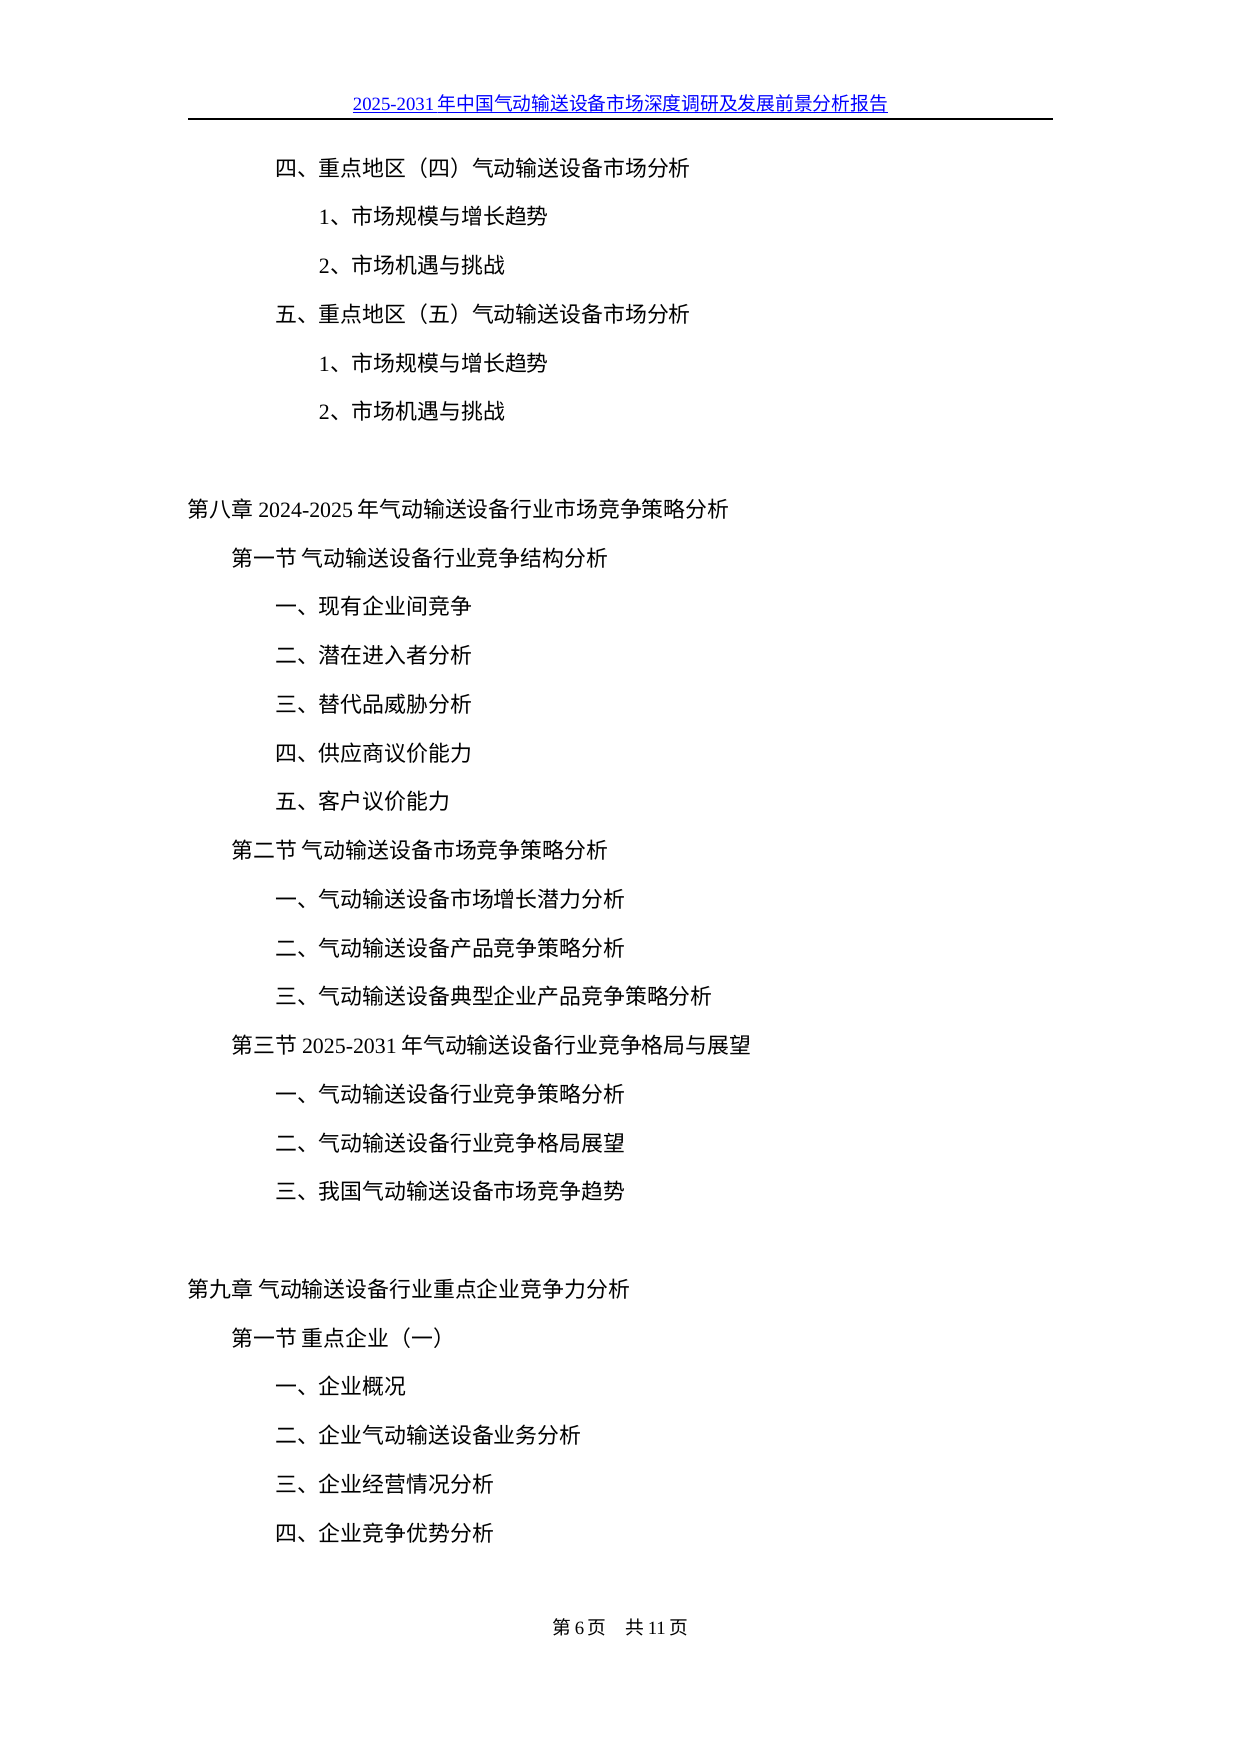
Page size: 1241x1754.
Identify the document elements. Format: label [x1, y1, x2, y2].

text [187, 150, 1053, 1548]
